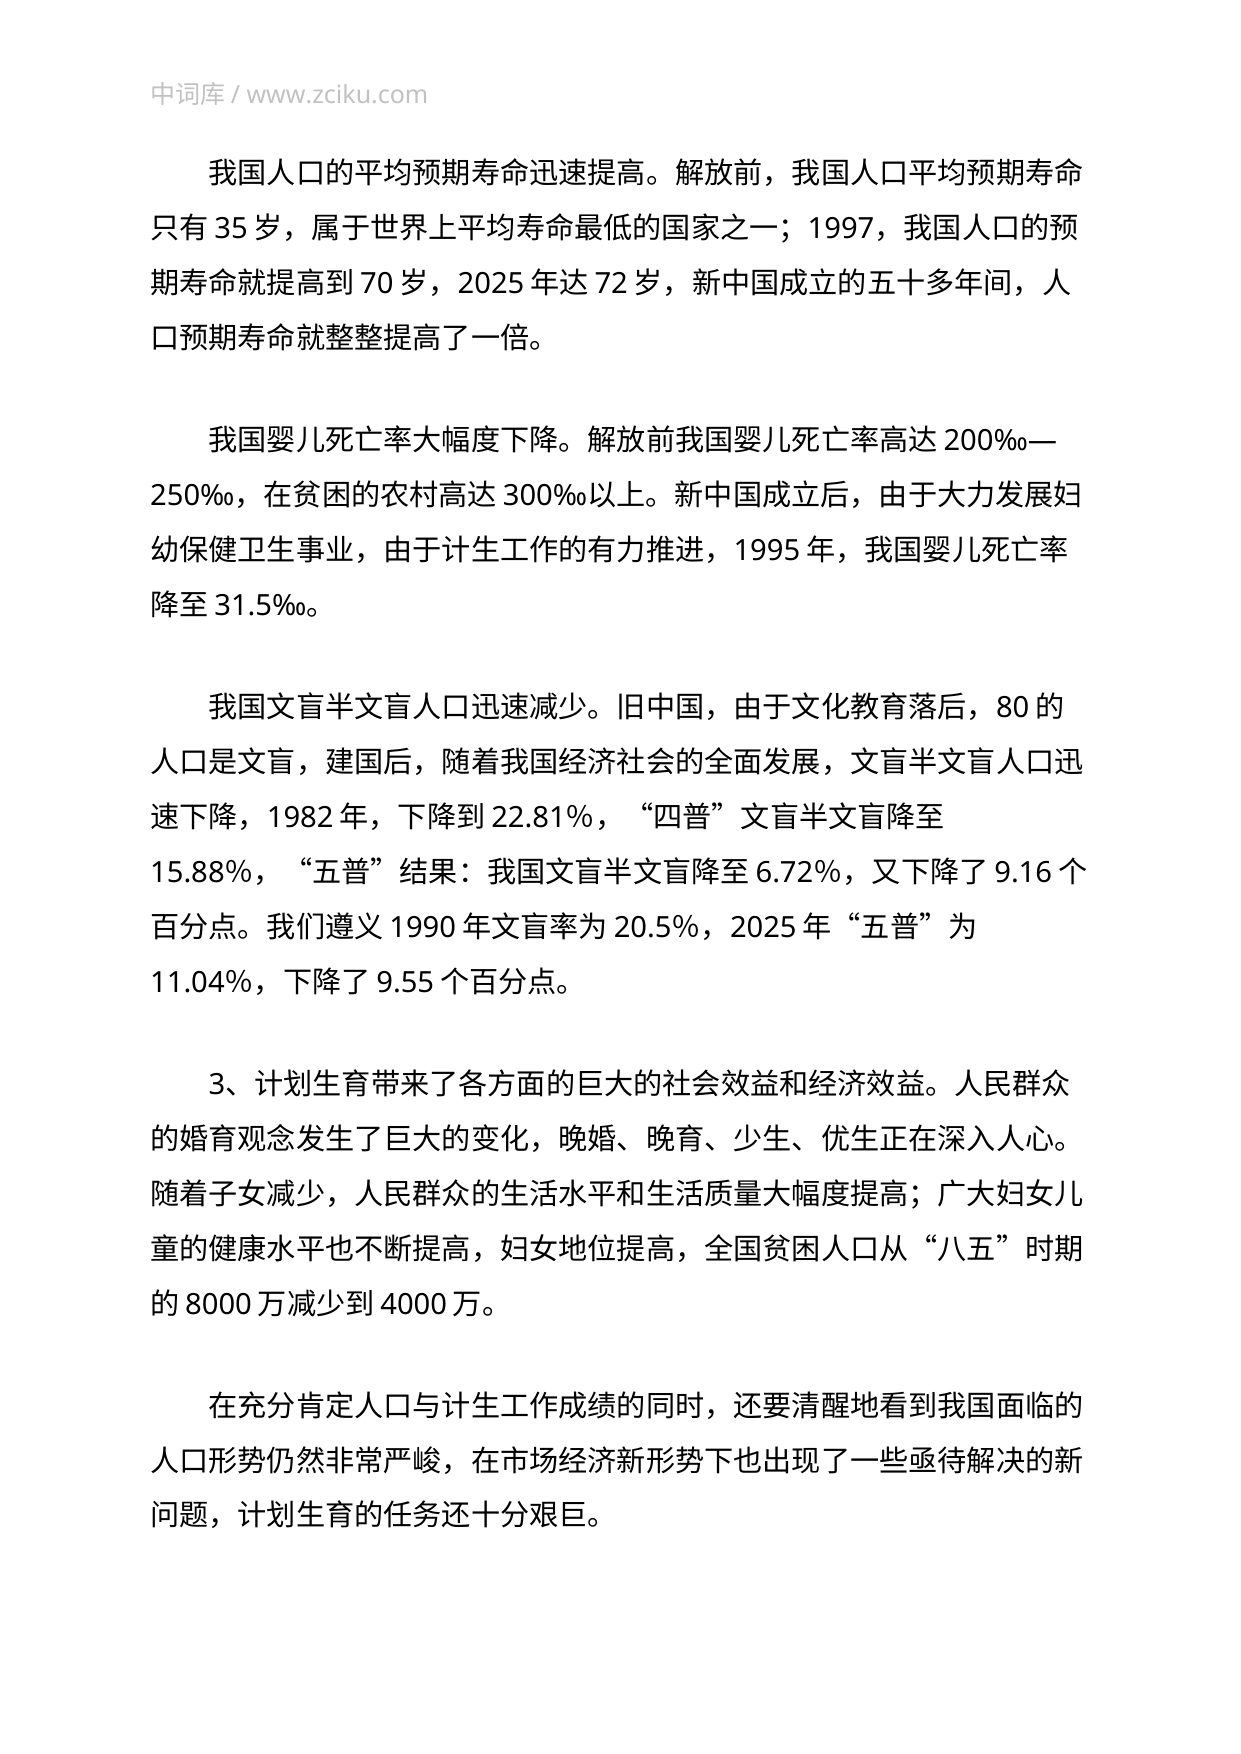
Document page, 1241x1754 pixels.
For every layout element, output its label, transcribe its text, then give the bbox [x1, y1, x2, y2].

text 我国文盲半文盲人口迅速减少。旧中国，由于文化教育落后，80的人口是文盲，建国后，随着我国经济社会的全面发展，文盲半文盲人口迅速下降，1982年，下降到22.81％，“四普”文盲半文盲降至15.88％，“五普”结果：我国文盲半文盲降至6.72％，又下降了9.16个百分点。我们遵义1990年文盲率为20.5％，2025年“五普”为11.04％，下降了9.55个百分点。 [150, 684, 1090, 1001]
text 在充分肯定人口与计生工作成绩的同时，还要清醒地看到我国面临的人口形势仍然非常严峻，在市场经济新形势下也出现了一些亟待解决的新问题，计划生育的任务还十分艰巨。 [150, 1382, 1090, 1534]
text 我国婴儿死亡率大幅度下降。解放前我国婴儿死亡率高达200‰—250‰，在贫困的农村高达300‰以上。新中国成立后，由于大力发展妇幼保健卫生事业，由于计生工作的有力推进，1995年，我国婴儿死亡率降至31.5‰。 [150, 417, 1090, 624]
text 3、计划生育带来了各方面的巨大的社会效益和经济效益。人民群众的婚育观念发生了巨大的变化，晚婚、晚育、少生、优生正在深入人心。随着子女减少，人民群众的生活水平和生活质量大幅度提高；广大妇女儿童的健康水平也不断提高，妇女地位提高，全国贫困人口从“八五”时期的8000万减少到4000万。 [150, 1061, 1090, 1323]
text 我国人口的平均预期寿命迅速提高。解放前，我国人口平均预期寿命只有35岁，属于世界上平均寿命最低的国家之一；1997，我国人口的预期寿命就提高到70岁，2025年达72岁，新中国成立的五十多年间，人口预期寿命就整整提高了一倍。 [150, 150, 1090, 357]
